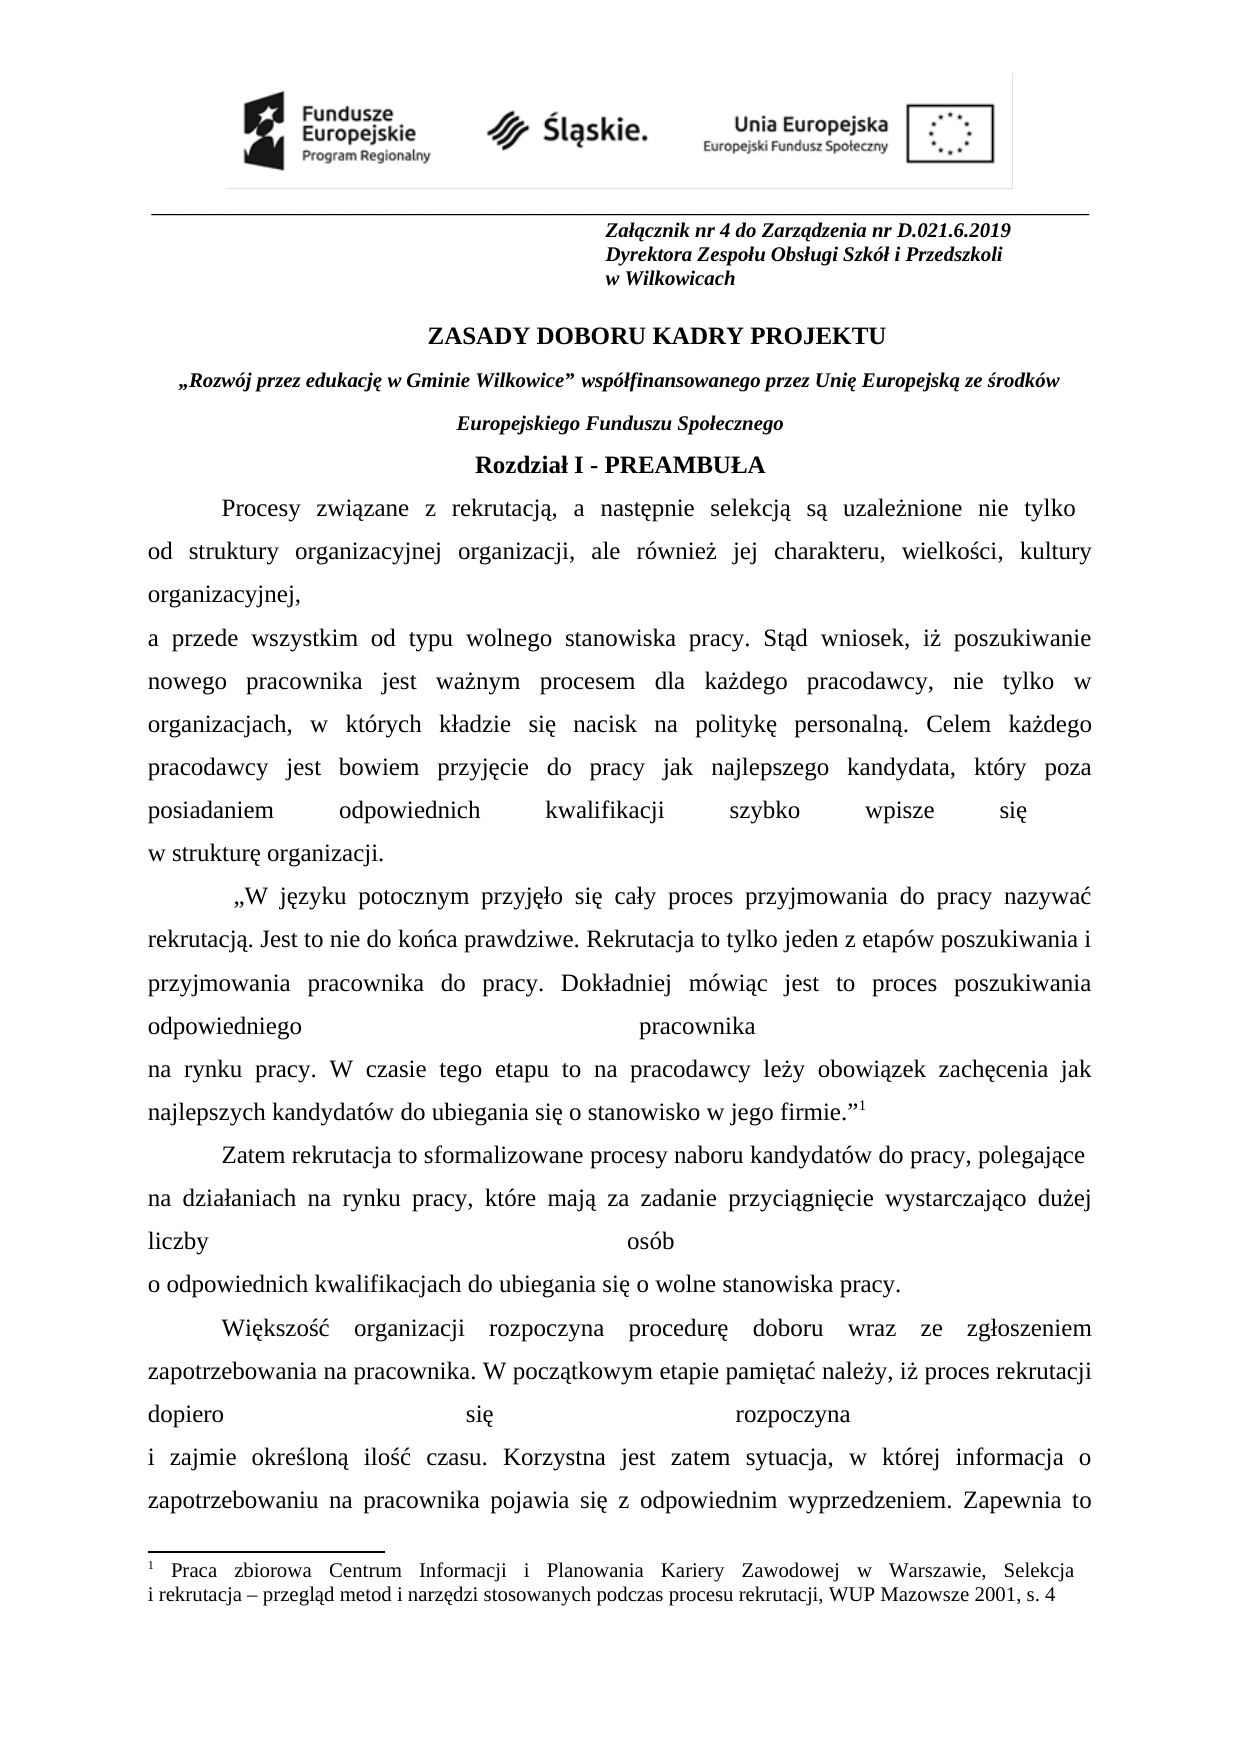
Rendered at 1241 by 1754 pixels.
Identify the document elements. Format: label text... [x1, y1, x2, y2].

picture [226, 73, 1014, 190]
text „W języku potocznym przyjęło się cały proces przyjmowania do pracy nazywać rekrutacją. Jest to nie do końca prawdziwe. Rekrutacja to tylko jeden z etapów poszukiwania i przyjmowania pracownika do pracy. Dokładniej mówiąc jest to proces poszukiwania odpowiedniego pracownika na rynku pracy. W czasie tego etapu to na pracodawcy leży obowiązek zachęcenia jak najlepszych kandydatów do ubiegania się o stanowisko w jego firmie.” [148, 881, 1093, 1126]
text Procesy związane z rekrutacją, a następnie selekcją są uzależnione nie tylko od struktury organizacyjnej organizacji, ale również jej charakteru, wielkości, kultury organizacyjnej, a przede wszystkim od typu wolnego stanowiska pracy. Stąd wniosek, iż poszukiwanie nowego pracownika jest ważnym procesem dla każdego pracodawcy, nie tylko w organizacjach, w których kładzie się nacisk na politykę personalną. Celem każdego pracodawcy jest bowiem przyjęcie do pracy jak najlepszego kandydata, który poza posiadaniem odpowiednich kwalifikacji szybko wpisze się w strukturę organizacji. [148, 493, 1093, 867]
text ZASADY DOBORU KADRY PROJEKTU „Rozwój przez edukację w Gminie Wilkowice” współfinansowanego przez Unię Europejską ze środków Europejskiego Funduszu Społecznego [148, 321, 1093, 436]
text Załącznik nr 4 do Zarządzenia nr D.021.6.2019 Dyrektora Zespołu Obsługi Szkół i Przedszkoli w Wilkowicach [605, 218, 1093, 290]
text Zatem rekrutacja to sformalizowane procesy naboru kandydatów do pracy, polegające na działaniach na rynku pracy, które mają za zadanie przyciągnięcie wystarczająco dużej liczby osób o odpowiednich kwalifikacjach do ubiegania się o wolne stanowiska pracy. [148, 1140, 1093, 1298]
text Rozdział I - PREAMBUŁA [148, 450, 1093, 479]
